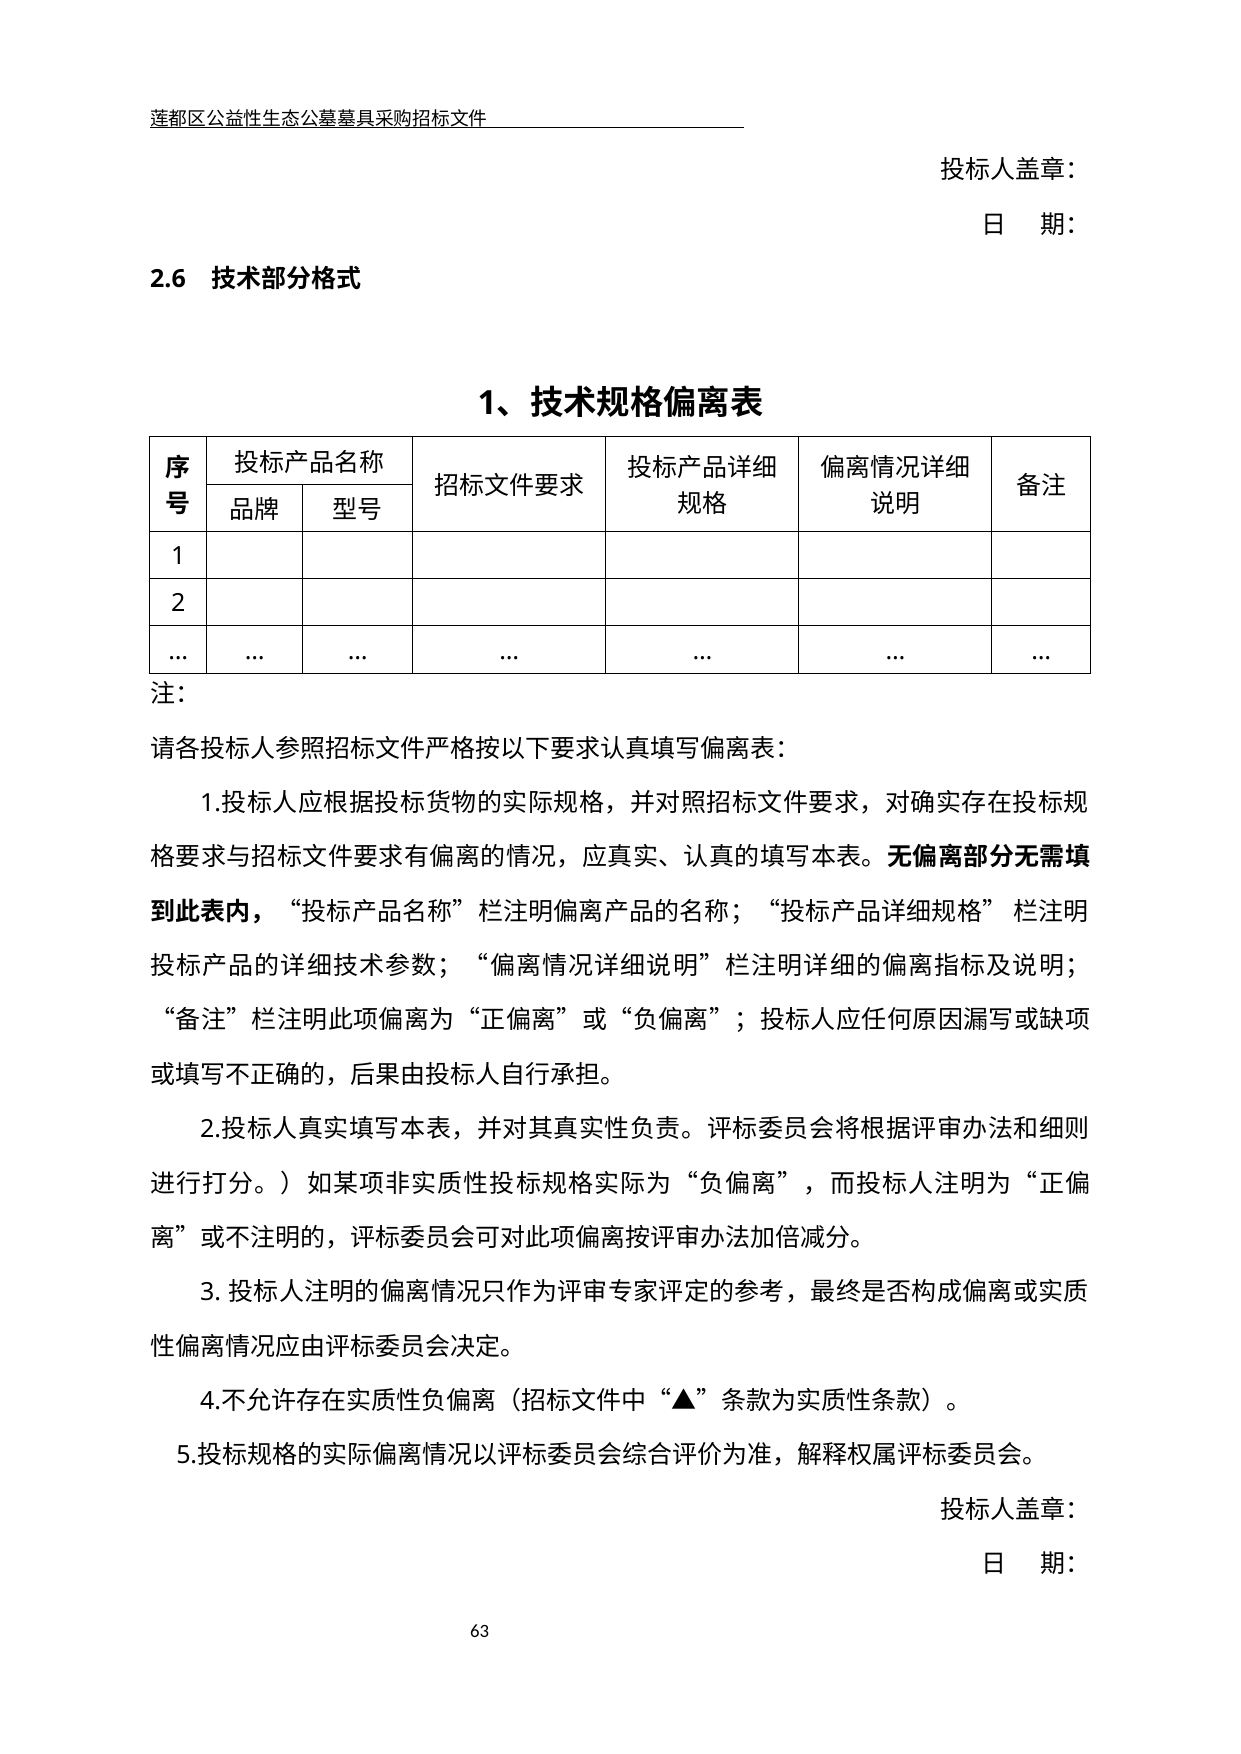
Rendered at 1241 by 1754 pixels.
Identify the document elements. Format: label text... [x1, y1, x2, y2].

table_cell … [413, 626, 605, 673]
table_cell … [150, 626, 206, 673]
table_header 偏离情况详细说明 [799, 437, 991, 531]
text 2.投标人真实填写本表，并对其真实性负责。评标委员会将根据评审办法和细则进行打分。）如某项非实质性投标规格实际为“负偏离”，而投标人注明为“正偏离”或不注明的，评标委员会可对此项偏离按评审办法加倍减分。 [150, 1109, 1090, 1254]
table_cell [207, 579, 302, 625]
table_cell [606, 579, 798, 625]
table_header 序号 [150, 437, 206, 531]
table_header 备注 [992, 437, 1090, 531]
table_header 投标产品名称 [207, 437, 412, 483]
text 请各投标人参照招标文件严格按以下要求认真填写偏离表： [150, 728, 1090, 764]
table_cell 型号 [303, 485, 412, 531]
table_cell 品牌 [207, 485, 302, 531]
text 投标人盖章： [150, 150, 1090, 186]
table_cell … [207, 626, 302, 673]
text 5.投标规格的实际偏离情况以评标委员会综合评价为准，解释权属评标委员会。 [150, 1435, 1090, 1471]
table_cell [303, 579, 412, 625]
table_cell [303, 532, 412, 578]
table_cell [413, 532, 605, 578]
table_cell … [799, 626, 991, 673]
table_header 投标产品详细规格 [606, 437, 798, 531]
table_header 招标文件要求 [413, 437, 605, 531]
table_cell 2 [150, 579, 206, 625]
table_cell … [606, 626, 798, 673]
text 1、技术规格偏离表 [150, 368, 1090, 426]
table_cell [207, 532, 302, 578]
table_cell [799, 532, 991, 578]
text 4.不允许存在实质性负偏离（招标文件中“▲”条款为实质性条款）。 [150, 1381, 1090, 1417]
table_cell … [303, 626, 412, 673]
text 注： [150, 674, 1090, 710]
text 日 期： [150, 1544, 1090, 1580]
table_cell … [992, 626, 1090, 673]
table_cell [992, 532, 1090, 578]
table_cell [799, 579, 991, 625]
table_cell [992, 579, 1090, 625]
text 日 期： [150, 204, 1090, 241]
text 投标人盖章： [150, 1489, 1090, 1526]
table_cell [413, 579, 605, 625]
text 1.投标人应根据投标货物的实际规格，并对照招标文件要求，对确实存在投标规格要求与招标文件要求有偏离的情况，应真实、认真的填写本表。无偏离部分无需填到此表内，“投标产品名称”栏注明偏离产品的名称；“投标产品详细规格” 栏注明投标产品的详细技术参数；“偏离情况详细说明”栏注明详细的偏离指标及说明；“备注”栏注明此项偏离为“正偏离”或“负偏离”；投标人应任何原因漏写或缺项或填写不正确的，后果由投标人自行承担。 [150, 782, 1090, 1091]
text 3. 投标人注明的偏离情况只作为评审专家评定的参考，最终是否构成偏离或实质性偏离情况应由评标委员会决定。 [150, 1272, 1090, 1362]
table_cell 1 [150, 532, 206, 578]
subtitle 2.6 技术部分格式 [150, 259, 1090, 295]
table_cell [606, 532, 798, 578]
